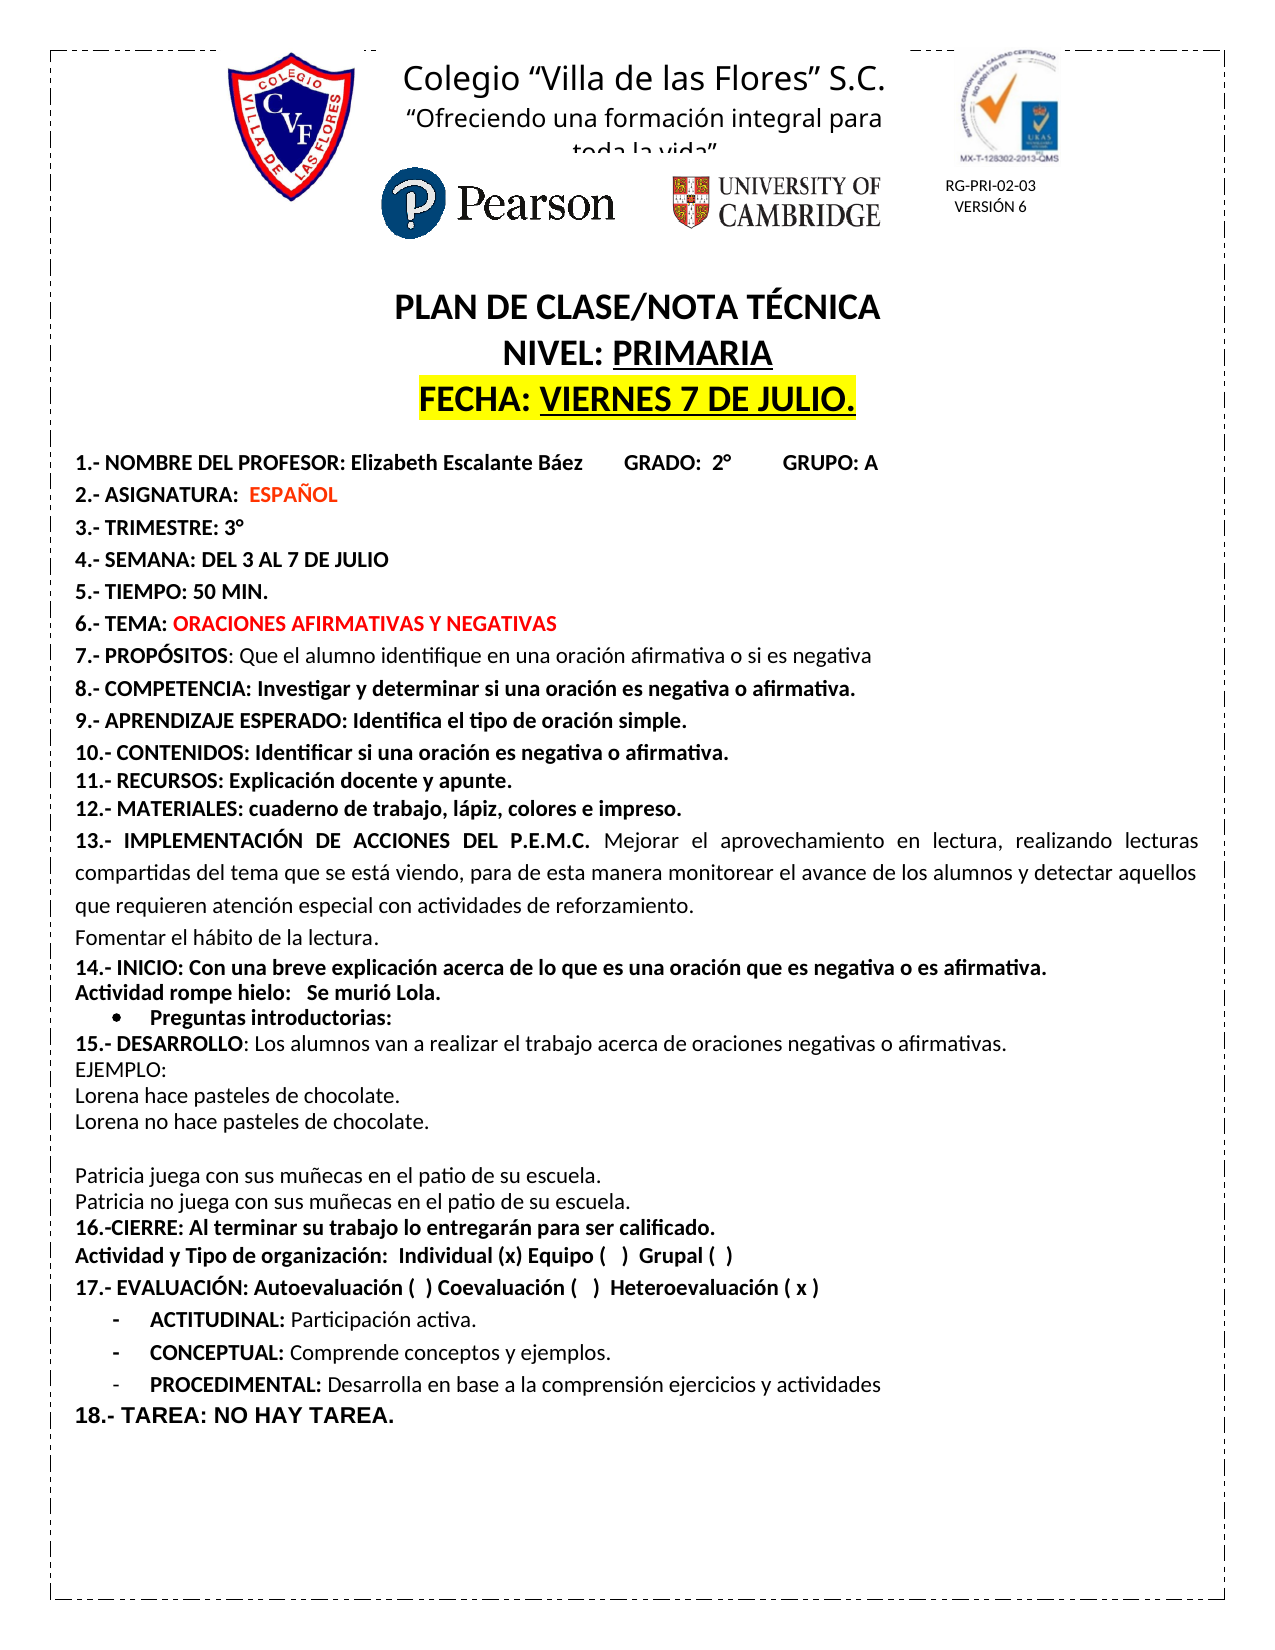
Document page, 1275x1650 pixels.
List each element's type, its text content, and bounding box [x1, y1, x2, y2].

text Fomentar el hábito de la lectura. [75, 923, 1200, 951]
text Patricia no juega con sus muñecas en el patio de su escuela. [75, 1189, 1200, 1215]
text 6.- TEMA: ORACIONES AFIRMATIVAS Y NEGATIVAS [75, 609, 1200, 637]
text Actividad y Tipo de organización: Individual (x) Equipo ( ) Grupal ( ) [75, 1241, 1200, 1269]
text 4.- SEMANA: DEL 3 AL 7 DE JULIO [75, 545, 1200, 573]
text 16.-CIERRE: Al terminar su trabajo lo entregarán para ser calificado. [75, 1215, 1200, 1241]
text 2.- ASIGNATURA: ESPAÑOL [75, 481, 1200, 509]
text 15.- DESARROLLO: Los alumnos van a realizar el trabajo acerca de oraciones negativas o afirmativas. [75, 1031, 1200, 1057]
text FECHA: VIERNES 7 DE JULIO. [75, 374, 1200, 420]
text Lorena no hace pasteles de chocolate. [75, 1109, 1200, 1135]
text 18.- TAREA: NO HAY TAREA. [75, 1402, 1200, 1428]
picture [954, 47, 1061, 167]
text Actividad rompe hielo: Se murió Lola. [75, 980, 1189, 1006]
text PLAN DE CLASE/NOTA TÉCNICA [75, 283, 1200, 329]
text 1.- NOMBRE DEL PROFESOR: Elizabeth Escalante Báez GRADO: 2° GRUPO: A [75, 448, 1200, 476]
text Lorena hace pasteles de chocolate. [75, 1083, 1200, 1109]
text EJEMPLO: [75, 1057, 1200, 1083]
text 9.- APRENDIZAJE ESPERADO: Identifica el tipo de oración simple. [75, 706, 1200, 734]
picture [221, 48, 364, 206]
list Preguntas introductorias: [112, 1006, 1189, 1031]
text 7.- PROPÓSITOS: Que el alumno identifique en una oración afirmativa o si es negativa [75, 642, 1200, 669]
text Patricia juega con sus muñecas en el patio de su escuela. [75, 1163, 1200, 1189]
list CONCEPTUAL: Comprende conceptos y ejemplos. [112, 1338, 1200, 1366]
text 11.- RECURSOS: Explicación docente y apunte. [75, 766, 1200, 794]
text 5.- TIEMPO: 50 MIN. [75, 577, 1200, 605]
text 14.- INICIO: Con una breve explicación acerca de lo que es una oración que es negativa o es afirmativa. [75, 955, 1189, 980]
text 17.- EVALUACIÓN: Autoevaluación ( ) Coevaluación ( ) Heteroevaluación ( x ) [75, 1273, 1200, 1301]
text NIVEL: PRIMARIA [75, 329, 1200, 374]
text 10.- CONTENIDOS: Identificar si una oración es negativa o afirmativa. [75, 738, 1200, 766]
text 13.- IMPLEMENTACIÓN DE ACCIONES DEL P.E.M.C. Mejorar el aprovechamiento en lectura, realizando lecturas compartidas del tema que se está viendo, para de esta manera monitorear el avance de los alumnos y detectar aquellos que requieren atención especial con actividades de reforzamiento. [75, 826, 1200, 919]
text 3.- TRIMESTRE: 3° [75, 513, 1200, 541]
list ACTITUDINAL: Participación activa. [112, 1305, 1200, 1333]
text 8.- COMPETENCIA: Investigar y determinar si una oración es negativa o afirmativa. [75, 674, 1200, 702]
text 12.- MATERIALES: cuaderno de trabajo, lápiz, colores e impreso. [75, 794, 1200, 822]
list PROCEDIMENTAL: Desarrolla en base a la comprensión ejercicios y actividades [112, 1370, 1200, 1398]
picture [373, 161, 622, 243]
